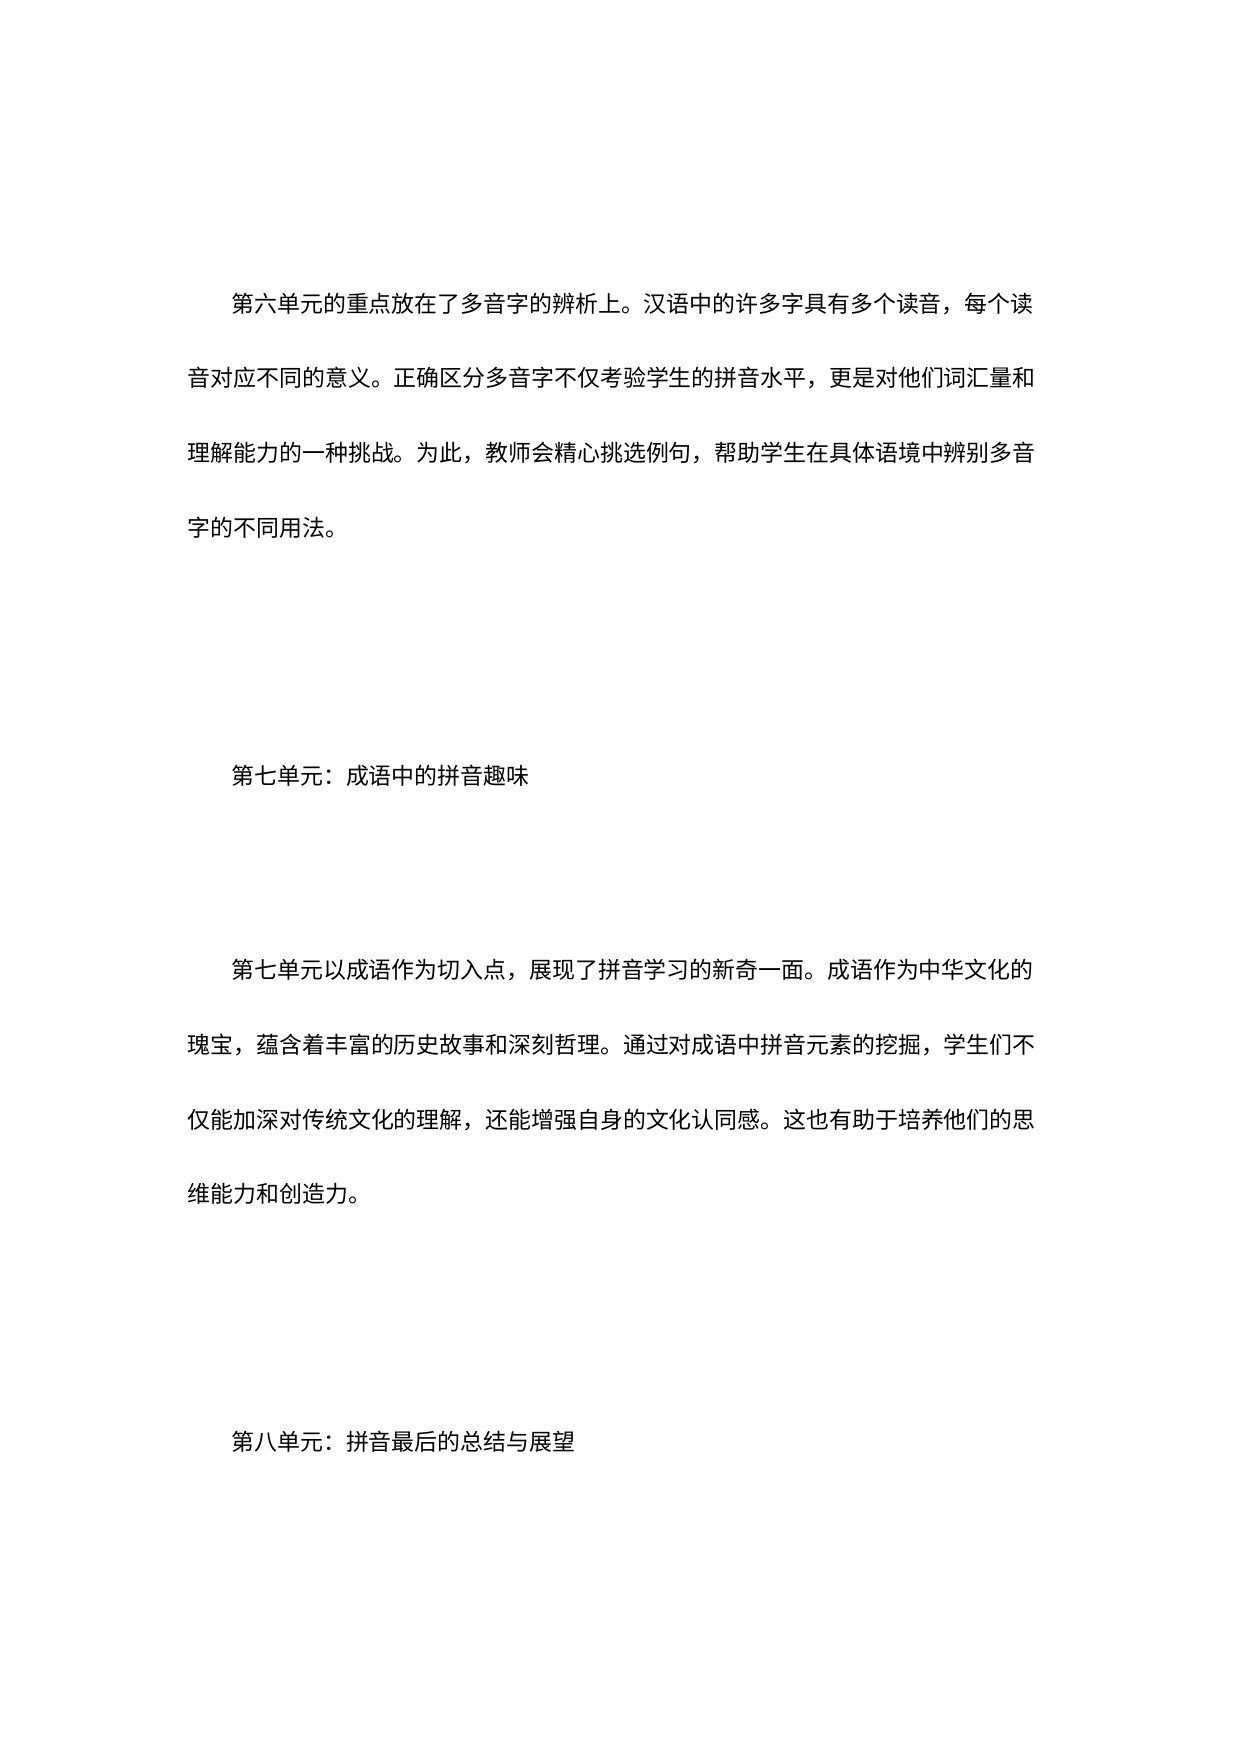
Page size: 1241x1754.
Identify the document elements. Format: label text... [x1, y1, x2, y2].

text 第八单元：拼音最后的总结与展望 [187, 1408, 1053, 1473]
text 第六单元的重点放在了多音字的辨析上。汉语中的许多字具有多个读音，每个读音对应不同的意义。正确区分多音字不仅考验学生的拼音水平，更是对他们词汇量和理解能力的一种挑战。为此，教师会精心挑选例句，帮助学生在具体语境中辨别多音字的不同用法。 [187, 270, 1053, 559]
text 第七单元以成语作为切入点，展现了拼音学习的新奇一面。成语作为中华文化的瑰宝，蕴含着丰富的历史故事和深刻哲理。通过对成语中拼音元素的挖掘，学生们不仅能加深对传统文化的理解，还能增强自身的文化认同感。这也有助于培养他们的思维能力和创造力。 [187, 936, 1053, 1225]
text 第七单元：成语中的拼音趣味 [187, 742, 1053, 807]
